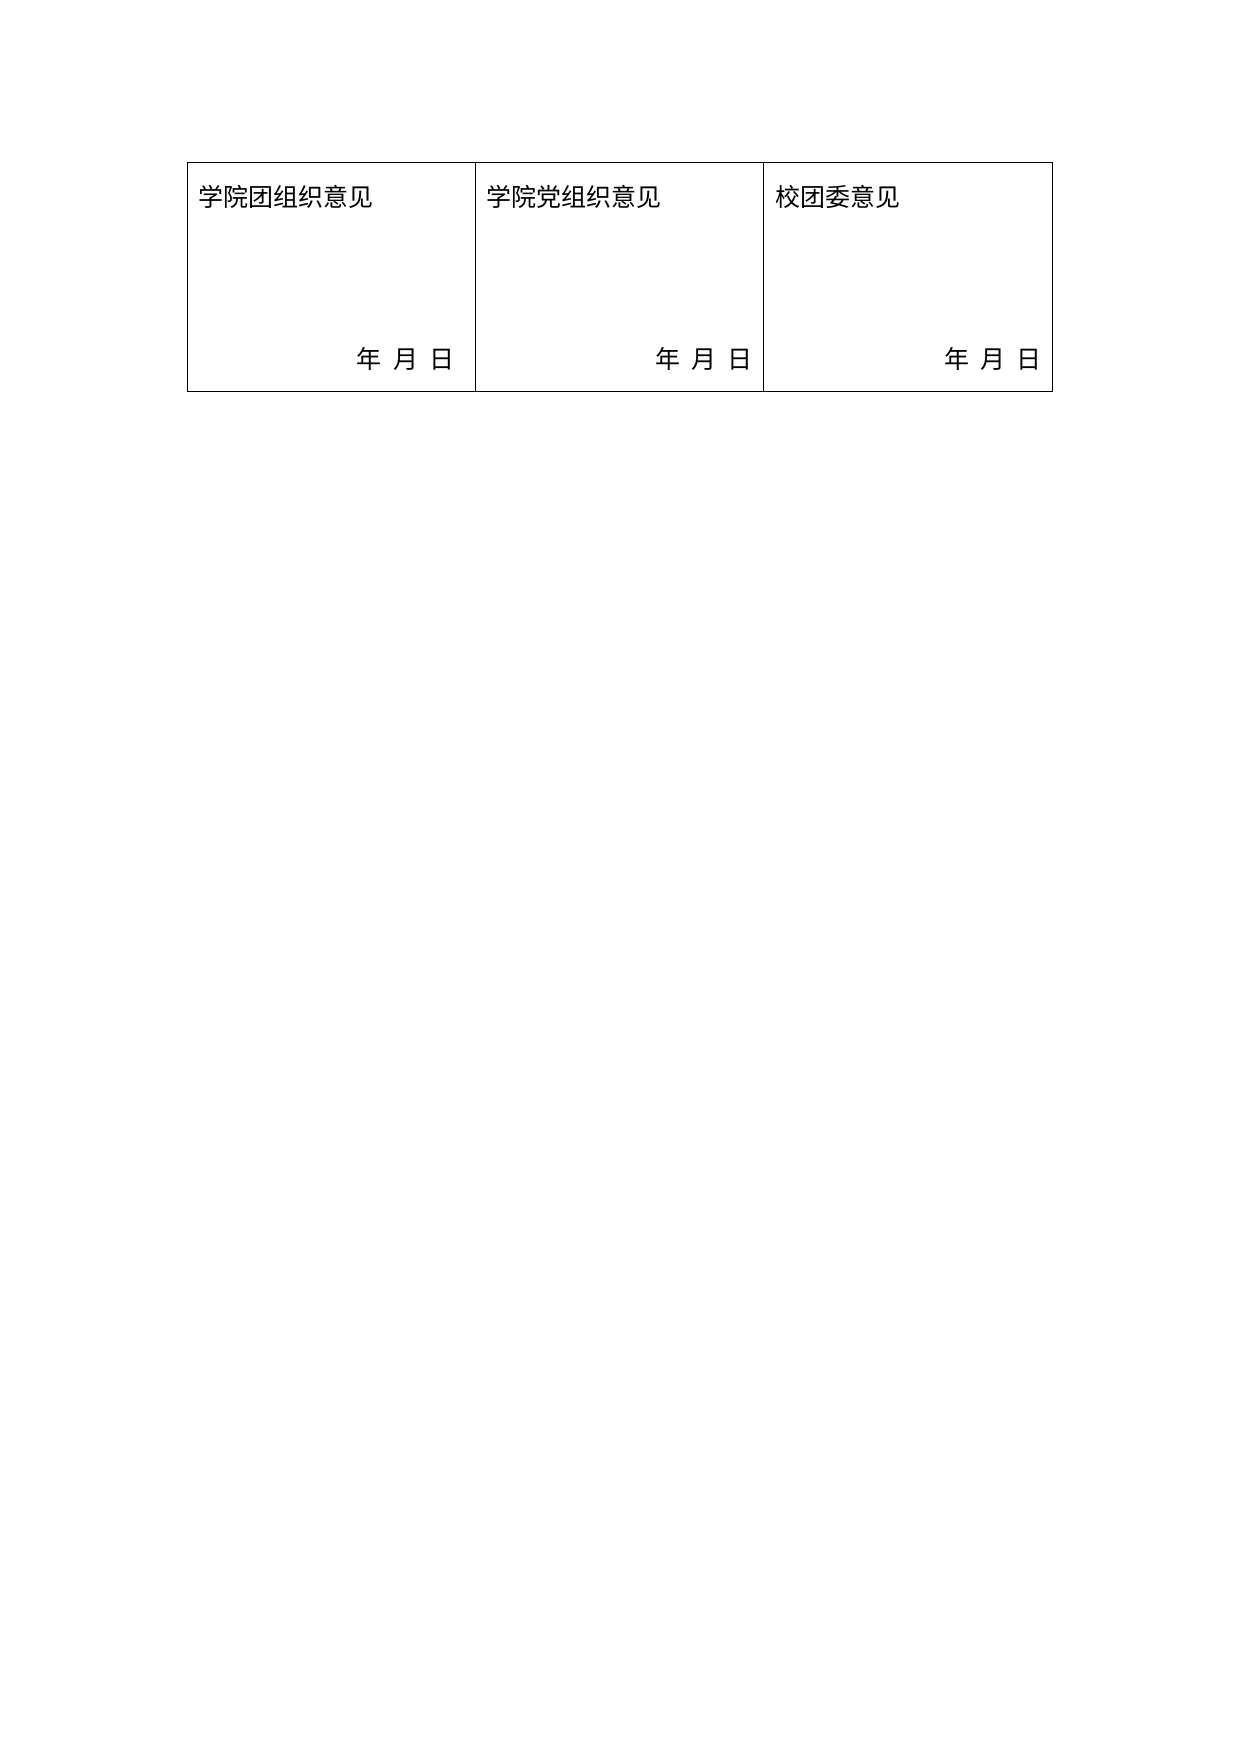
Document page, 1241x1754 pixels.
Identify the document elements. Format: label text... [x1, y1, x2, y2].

table_cell 学院团组织意见 年 月 日 [188, 163, 475, 391]
table_cell 校团委意见 年 月 日 [764, 163, 1052, 391]
table_cell 学院党组织意见 年 月 日 [476, 163, 763, 391]
